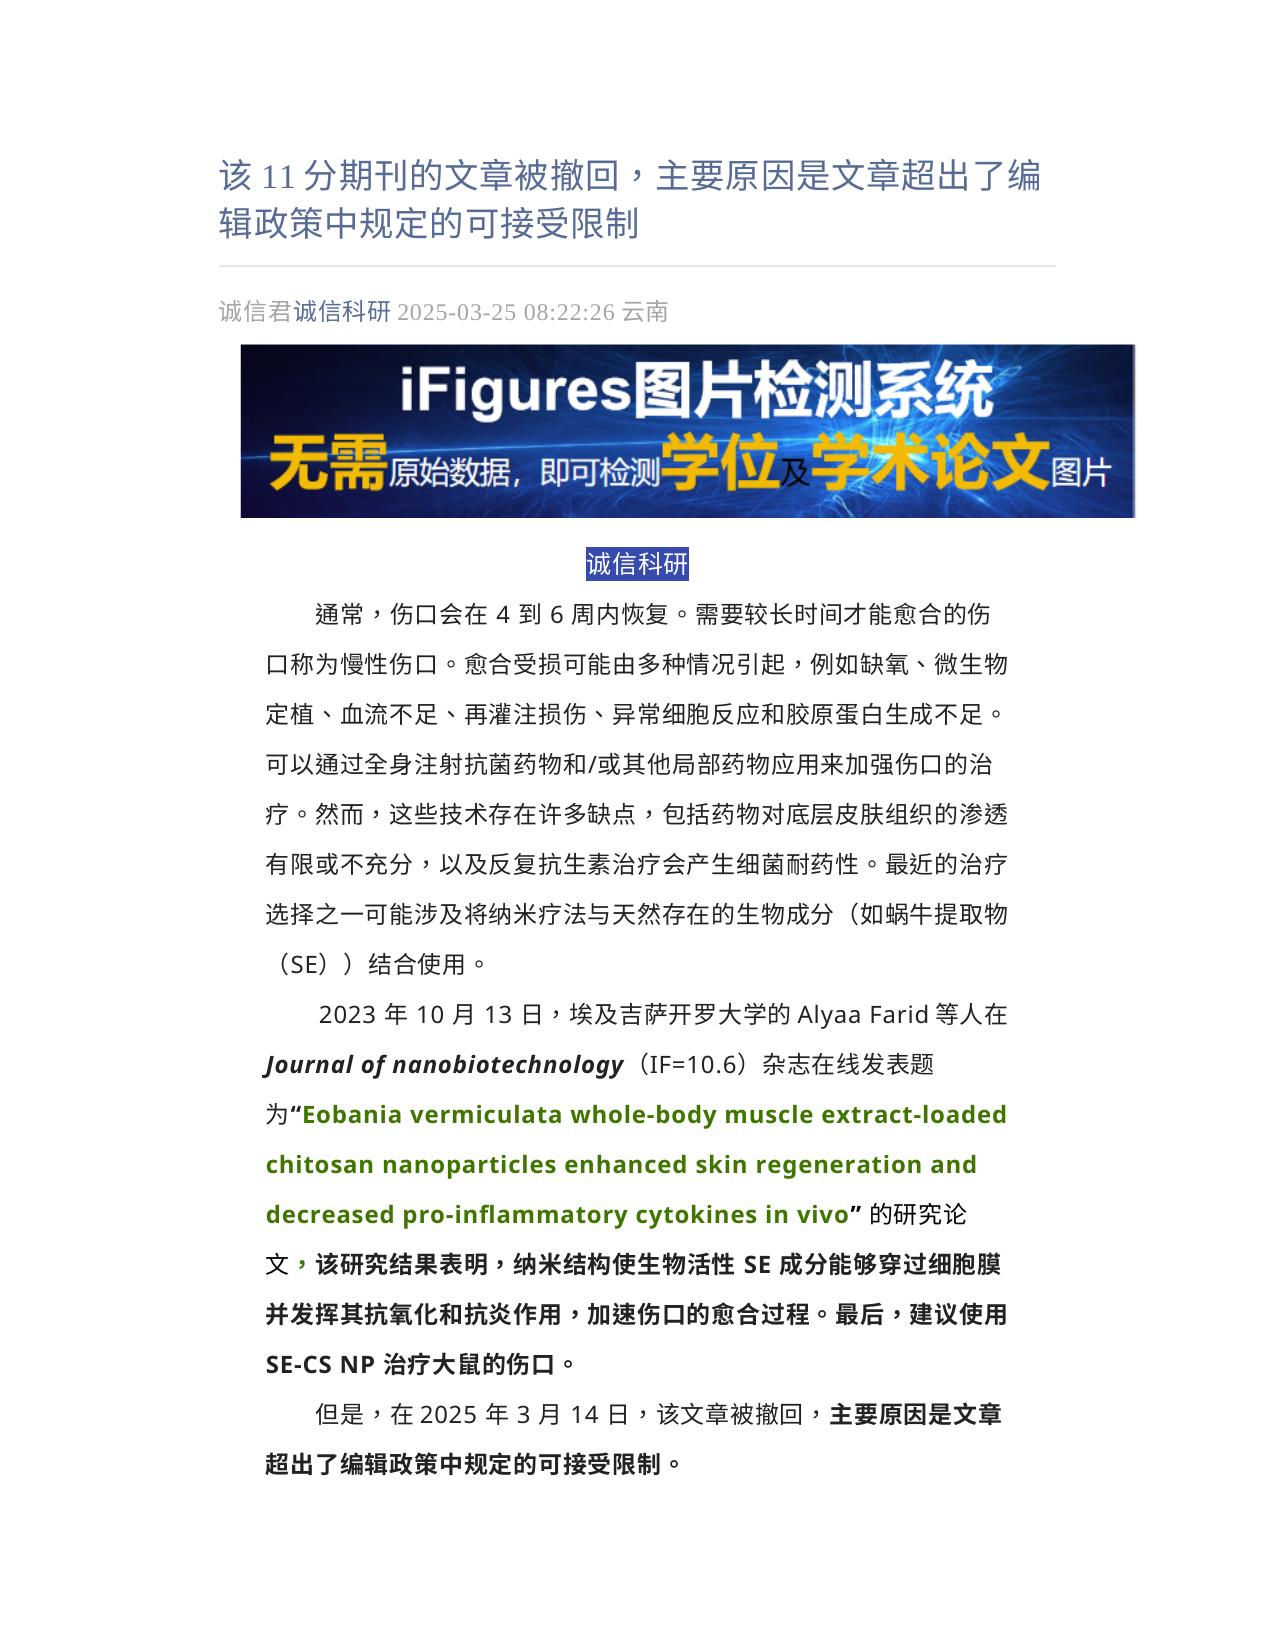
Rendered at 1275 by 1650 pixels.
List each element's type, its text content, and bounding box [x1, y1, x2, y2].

text 诚信科研 [276, 541, 999, 581]
list 诚信君诚信科研2025-03-25 08:22:26云南 [219, 287, 1056, 327]
text 通常，伤口会在 4 到 6 周内恢复。需要较长时间才能愈合的伤口称为慢性伤口。愈合受损可能由多种情况引起，例如缺氧、微生物定植、血流不足、再灌注损伤、异常细胞反应和胶原蛋白生成不足。可以通过全身注射抗菌药物和/或其他局部药物应用来加强伤口的治疗。然而，这些技术存在许多缺点，包括药物对底层皮肤组织的渗透有限或不充分，以及反复抗生素治疗会产生细菌耐药性。最近的治疗选择之一可能涉及将纳米疗法与天然存在的生物成分（如蜗牛提取物 （SE））结合使用。 [266, 581, 1009, 981]
title 该11分期刊的文章被撤回，主要原因是文章超出了编辑政策中规定的可接受限制 [219, 150, 1056, 265]
text 但是，在2025 年 3 月 14 日，该文章被撤回，主要原因是文章超出了编辑政策中规定的可接受限制。 [266, 1381, 1009, 1481]
picture [237, 342, 1138, 518]
text 2023 年 10 月 13 日，埃及吉萨开罗大学的Alyaa Farid等人在Journal of nanobiotechnology（IF=10.6）杂志在线发表题为“Eobania vermiculata whole-body muscle extract-loaded chitosan nanoparticles enhanced skin regeneration and decreased pro-inflammatory cytokines in vivo” 的研究论文，该研究结果表明，纳米结构使生物活性 SE 成分能够穿过细胞膜并发挥其抗氧化和抗炎作用，加速伤口的愈合过程。最后，建议使用 SE-CS NP 治疗大鼠的伤口。 [266, 981, 1009, 1381]
